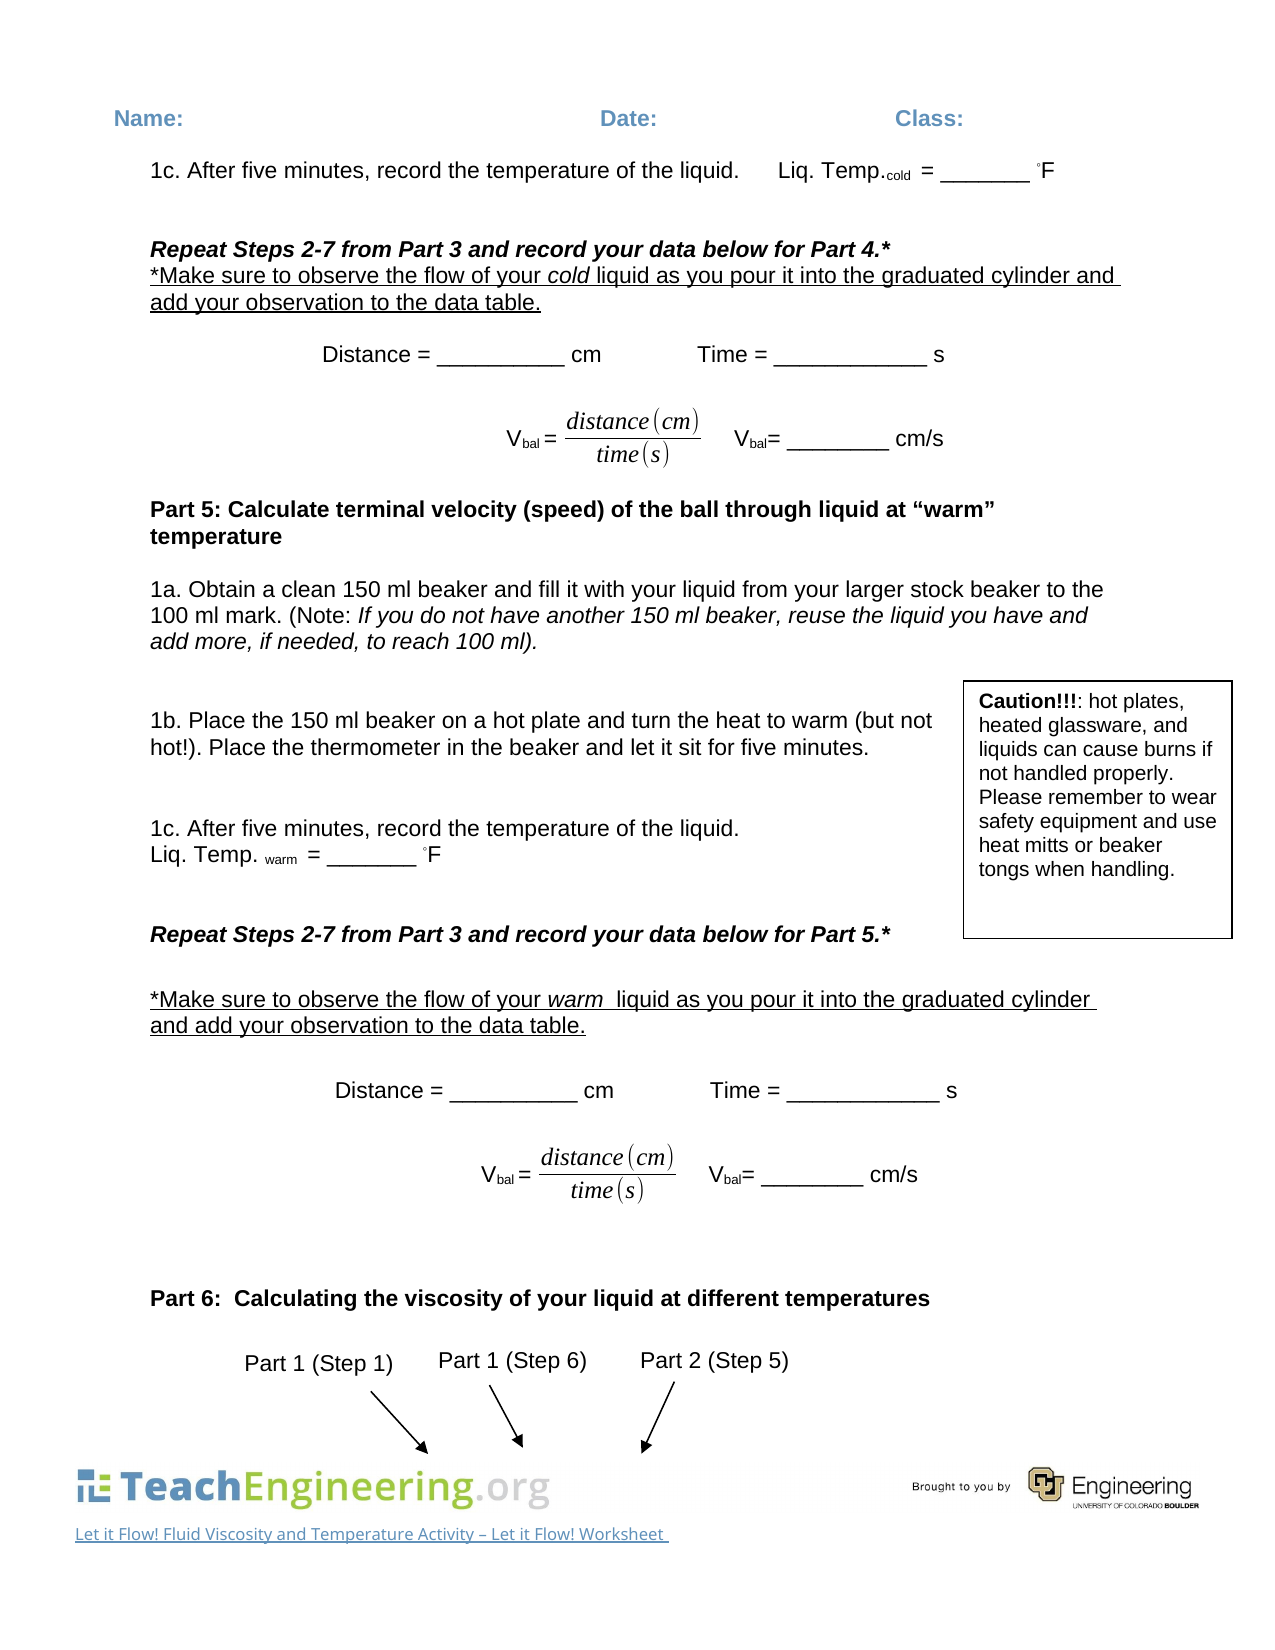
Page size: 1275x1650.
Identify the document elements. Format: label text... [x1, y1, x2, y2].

picture [75, 1462, 1200, 1513]
text Liq. Temp. warm = _______ ◦F [150, 841, 963, 868]
text Vbal = Vbal= ________ cm/s [150, 1142, 1125, 1206]
text 1a. Obtain a clean 150 ml beaker and fill it with your liquid from your larger stock beaker to the 100 ml mark. (Note: If you do not have another 150 ml beaker, reuse the liquid you have and add more, if needed, to reach 100 ml). [150, 576, 1125, 654]
text 1c. After five minutes, record the temperature of the liquid. [150, 815, 963, 841]
text *Make sure to observe the flow of your warm liquid as you pour it into the graduated cylinder and add your observation to the data table. [150, 986, 1125, 1038]
text 1b. Place the 150 ml beaker on a hot plate and turn the heat to warm (but not hot!). Place the thermometer in the beaker and let it sit for five minutes. [150, 707, 956, 760]
text *Make sure to observe the flow of your cold liquid as you pour it into the graduated cylinder and add your observation to the data table. [150, 262, 1125, 315]
text Vbal = Vbal= ________ cm/s [150, 406, 1125, 470]
text Distance = __________ cm Time = ____________ s [150, 1077, 1125, 1104]
text Part 5: Calculate terminal velocity (speed) of the ball through liquid at “warm” temperature [150, 496, 1125, 549]
text Repeat Steps 2-7 from Part 3 and record your data below for Part 5.* [150, 921, 1125, 947]
text Distance = __________ cm Time = ____________ s [150, 341, 1125, 368]
text 1c. After five minutes, record the temperature of the liquid. Liq. Temp.cold = _______ ◦F [150, 157, 1125, 183]
text Repeat Steps 2-7 from Part 3 and record your data below for Part 4.* [150, 236, 1125, 262]
text Part 6: Calculating the viscosity of your liquid at different temperatures [150, 1285, 1125, 1312]
